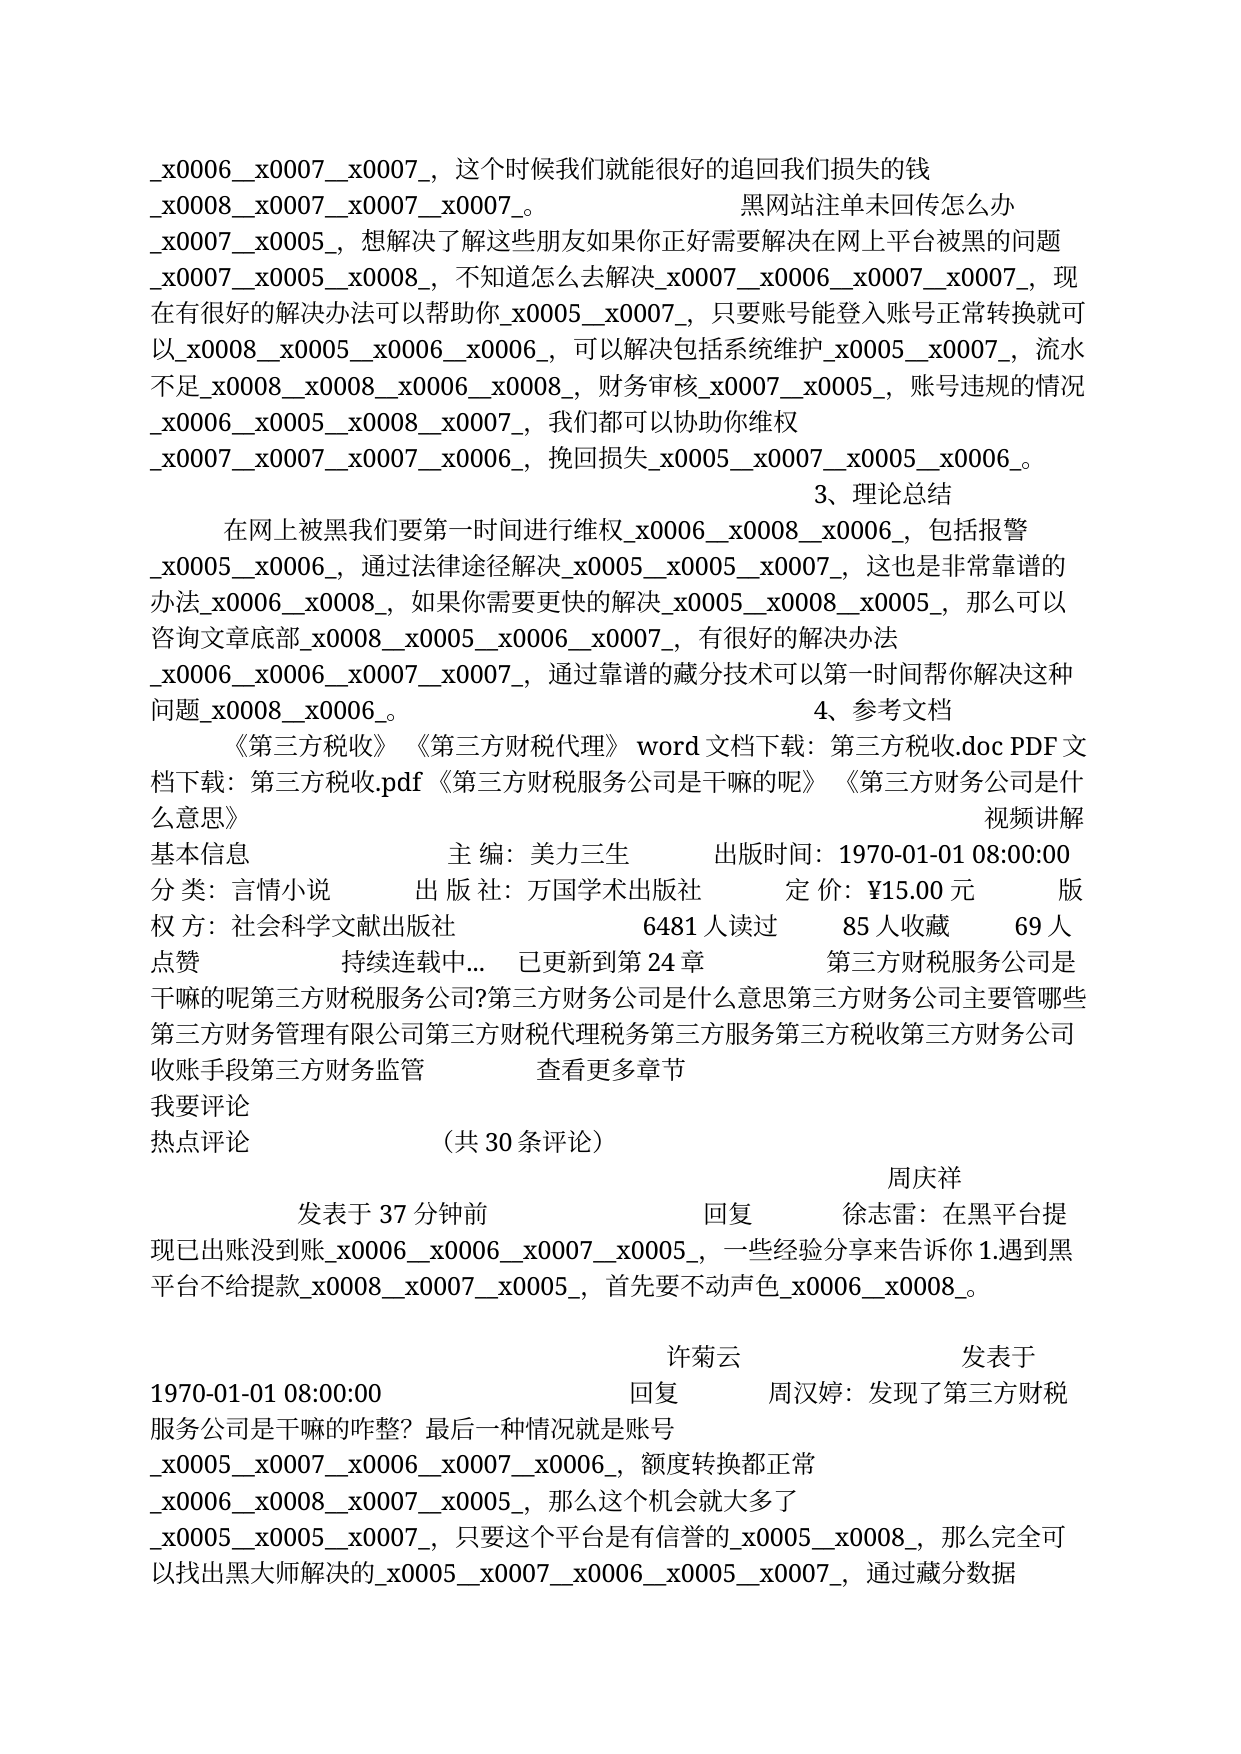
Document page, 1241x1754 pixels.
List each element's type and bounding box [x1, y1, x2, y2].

text [150, 150, 1090, 1589]
